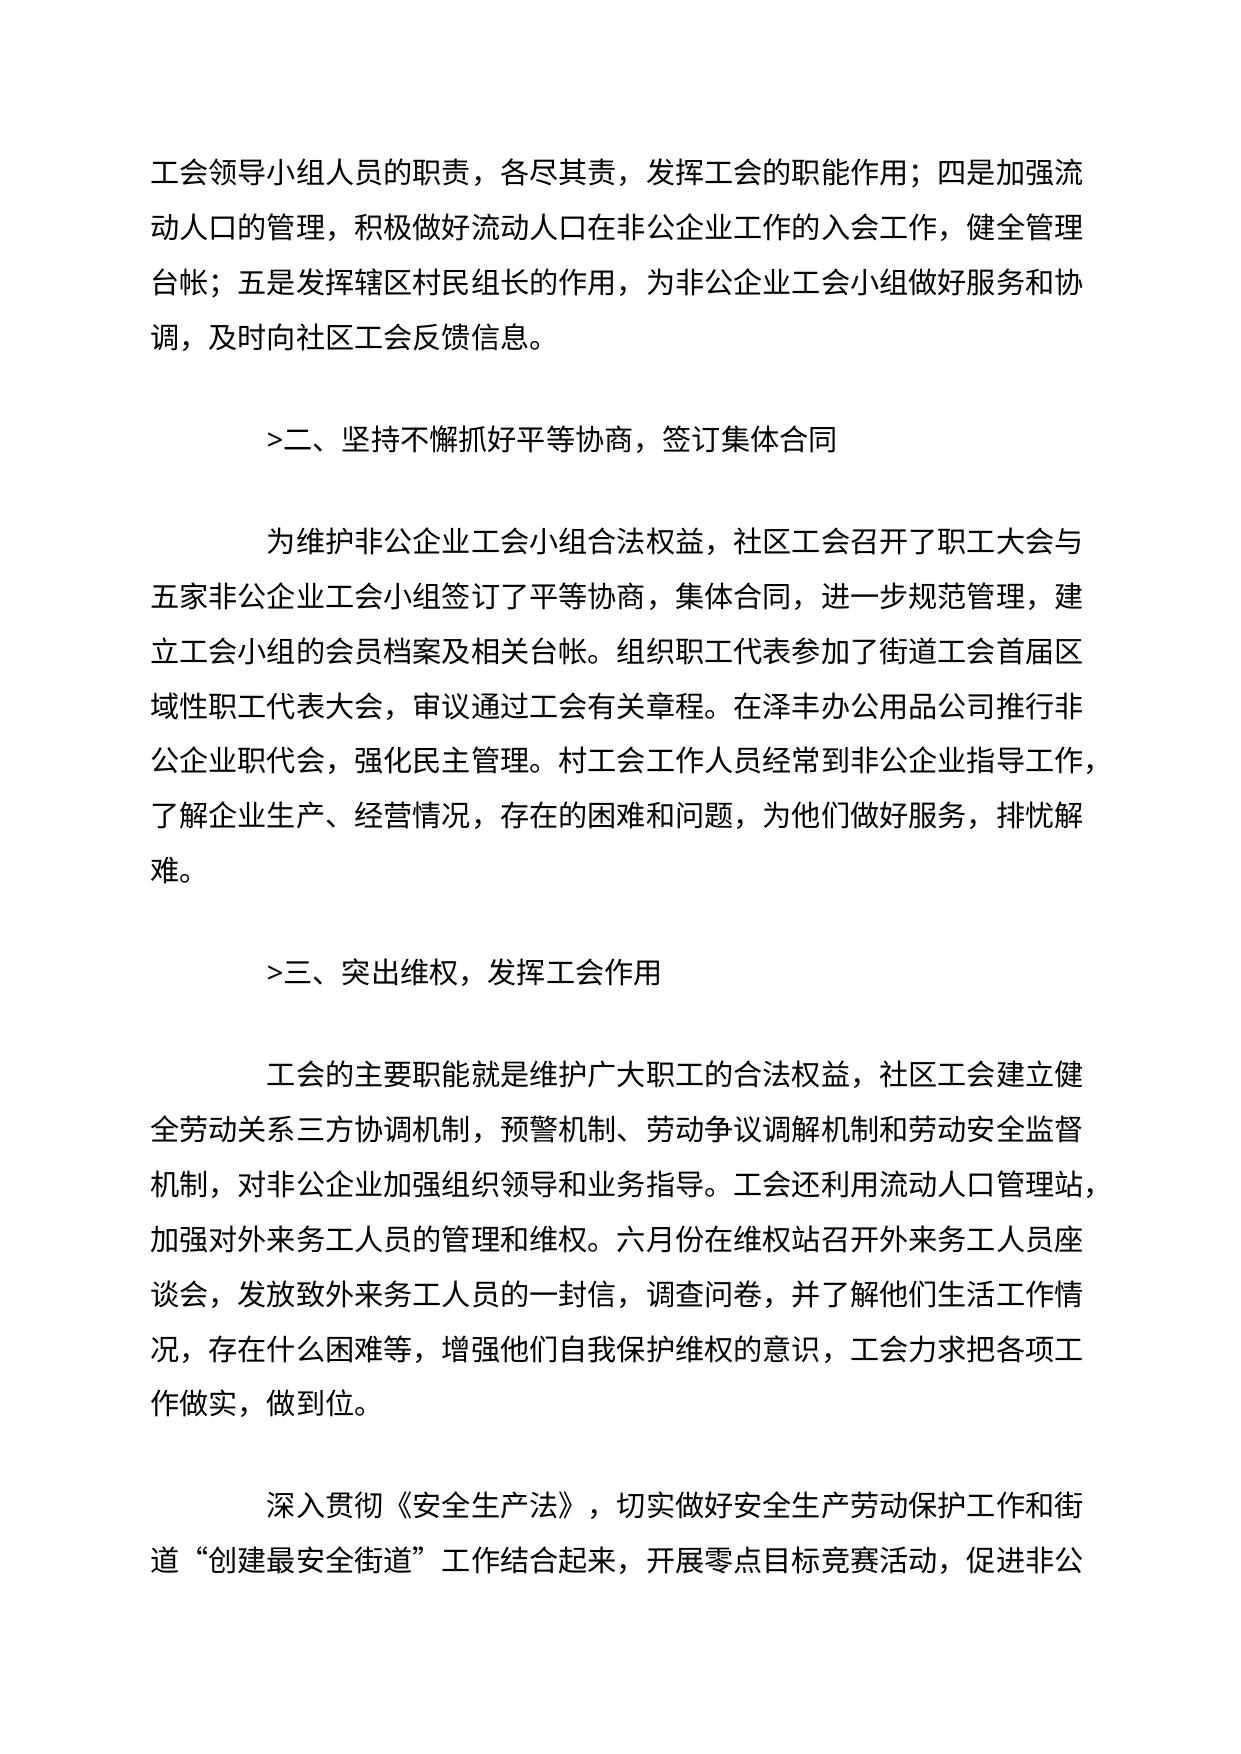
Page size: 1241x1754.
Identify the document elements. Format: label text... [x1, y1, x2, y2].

text 为维护非公企业工会小组合法权益，社区工会召开了职工大会与五家非公企业工会小组签订了平等协商，集体合同，进一步规范管理，建立工会小组的会员档案及相关台帐。组织职工代表参加了街道工会首届区域性职工代表大会，审议通过工会有关章程。在泽丰办公用品公司推行非公企业职代会，强化民主管理。村工会工作人员经常到非公企业指导工作，了解企业生产、经营情况，存在的困难和问题，为他们做好服务，排忧解难。 [150, 518, 1090, 890]
text >二、坚持不懈抓好平等协商，签订集体合同 [150, 416, 1090, 459]
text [150, 150, 1090, 357]
text >三、突出维权，发挥工会作用 [150, 949, 1090, 992]
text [150, 1483, 1090, 1580]
text 工会的主要职能就是维护广大职工的合法权益，社区工会建立健全劳动关系三方协调机制，预警机制、劳动争议调解机制和劳动安全监督机制，对非公企业加强组织领导和业务指导。工会还利用流动人口管理站，加强对外来务工人员的管理和维权。六月份在维权站召开外来务工人员座谈会，发放致外来务工人员的一封信，调查问卷，并了解他们生活工作情况，存在什么困难等，增强他们自我保护维权的意识，工会力求把各项工作做实，做到位。 [150, 1052, 1090, 1423]
